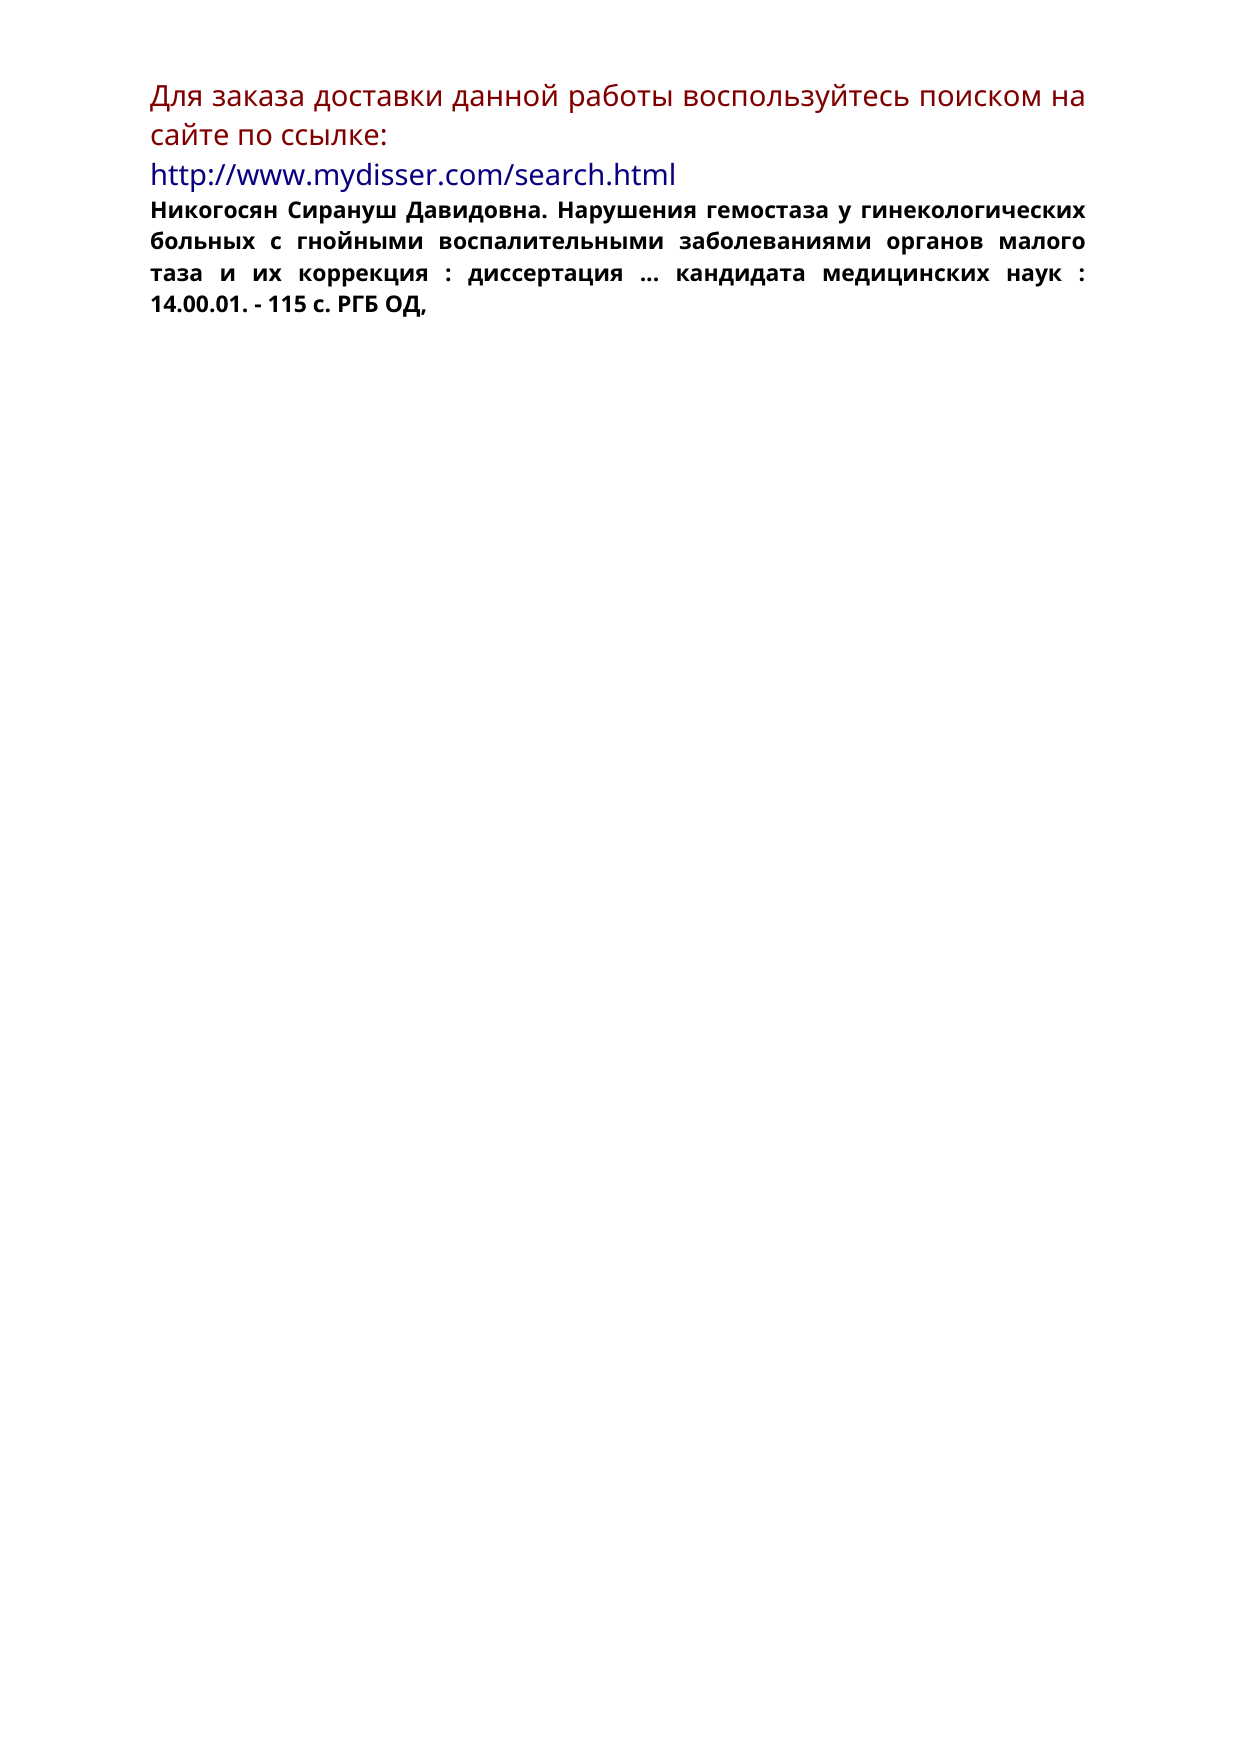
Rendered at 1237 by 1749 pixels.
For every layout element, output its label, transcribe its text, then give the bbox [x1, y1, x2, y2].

text Никогосян Сирануш Давидовна. Нарушения гемостаза у гинекологических больных с гнойными воспалительными заболеваниями органов малого таза и их коррекция : диссертация ... кандидата медицинских наук : 14.00.01. - 115 с. РГБ ОД, [150, 194, 1086, 319]
